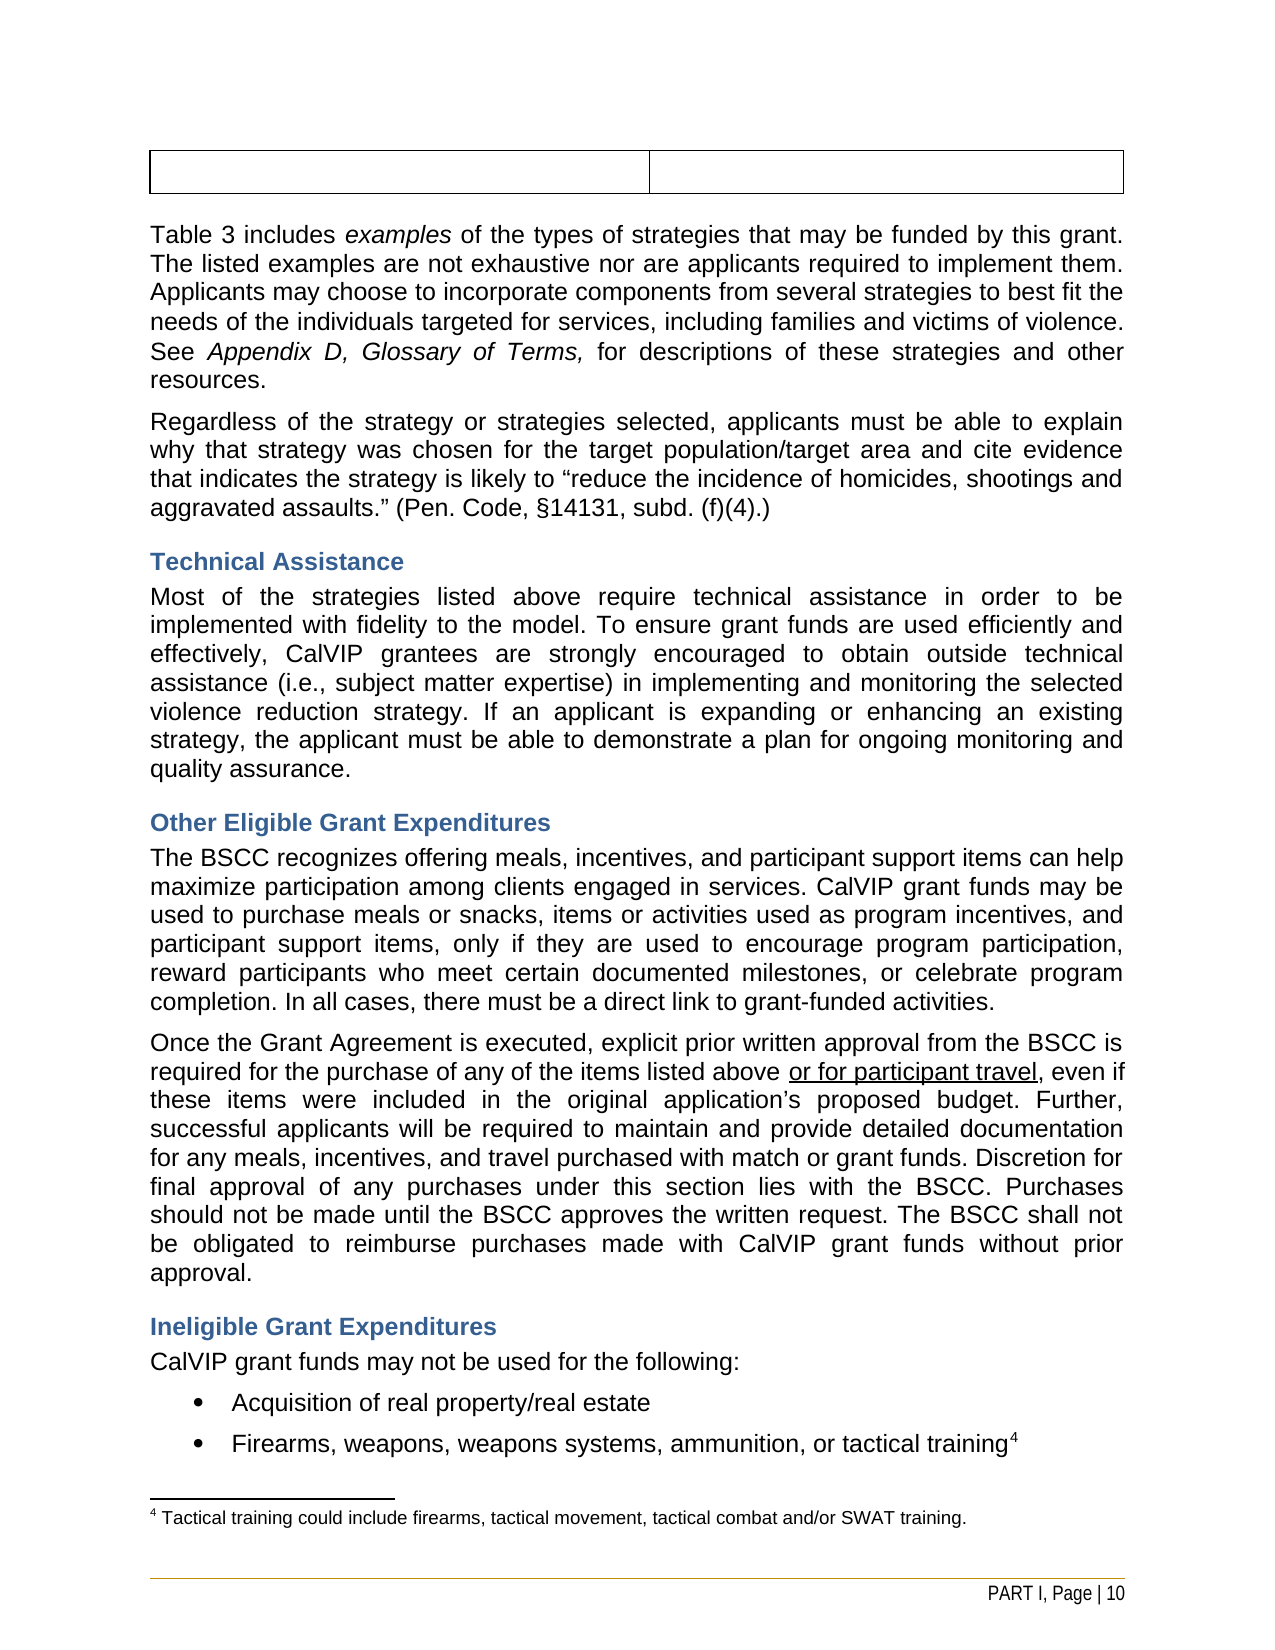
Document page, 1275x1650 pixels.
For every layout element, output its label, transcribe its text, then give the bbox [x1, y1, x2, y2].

text The BSCC recognizes offering meals, incentives, and participant support items can help maximize participation among clients engaged in services. CalVIP grant funds may be used to purchase meals or snacks, items or activities used as program incentives, and participant support items, only if they are used to encourage program participation, reward participants who meet certain documented milestones, or celebrate program completion. In all cases, there must be a direct link to grant-funded activities. [150, 843, 1125, 1015]
text Most of the strategies listed above require technical assistance in order to be implemented with fidelity to the model. To ensure grant funds are used efficiently and effectively, CalVIP grantees are strongly encouraged to obtain outside technical assistance (i.e., subject matter expertise) in implementing and monitoring the selected violence reduction strategy. If an applicant is expanding or enhancing an existing strategy, the applicant must be able to demonstrate a plan for ongoing monitoring and quality assurance. [150, 582, 1125, 783]
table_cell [650, 151, 1123, 192]
subtitle Other Eligible Grant Expenditures [150, 808, 1125, 837]
subtitle Ineligible Grant Expenditures [150, 1312, 1125, 1340]
text Once the Grant Agreement is executed, explicit prior written approval from the BSCC is required for the purchase of any of the items listed above or for participant travel, even if these items were included in the original application’s proposed budget. Further, successful applicants will be required to maintain and provide detailed documentation for any meals, incentives, and travel purchased with match or grant funds. Discretion for final approval of any purchases under this section lies with the BSCC. Purchases should not be made until the BSCC approves the written request. The BSCC shall not be obligated to reimburse purchases made with CalVIP grant funds without prior approval. [150, 1028, 1125, 1287]
list Firearms, weapons, weapons systems, ammunition, or tactical training [194, 1429, 1125, 1458]
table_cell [151, 151, 649, 192]
list Acquisition of real property/real estate [194, 1388, 1125, 1417]
text CalVIP grant funds may not be used for the following: [150, 1347, 1125, 1375]
subtitle Technical Assistance [150, 547, 1125, 575]
text Table 3 includes examples of the types of strategies that may be funded by this grant. The listed examples are not exhaustive nor are applicants required to implement them. Applicants may choose to incorporate components from several strategies to best fit the needs of the individuals targeted for services, including families and victims of violence. See Appendix D, Glossary of Terms, for descriptions of these strategies and other resources. [150, 220, 1125, 394]
text Regardless of the strategy or strategies selected, applicants must be able to explain why that strategy was chosen for the target population/target area and cite evidence that indicates the strategy is likely to “reduce the incidence of homicides, shootings and aggravated assaults.” (Pen. Code, §14131, subd. (f)(4).) [150, 407, 1125, 522]
